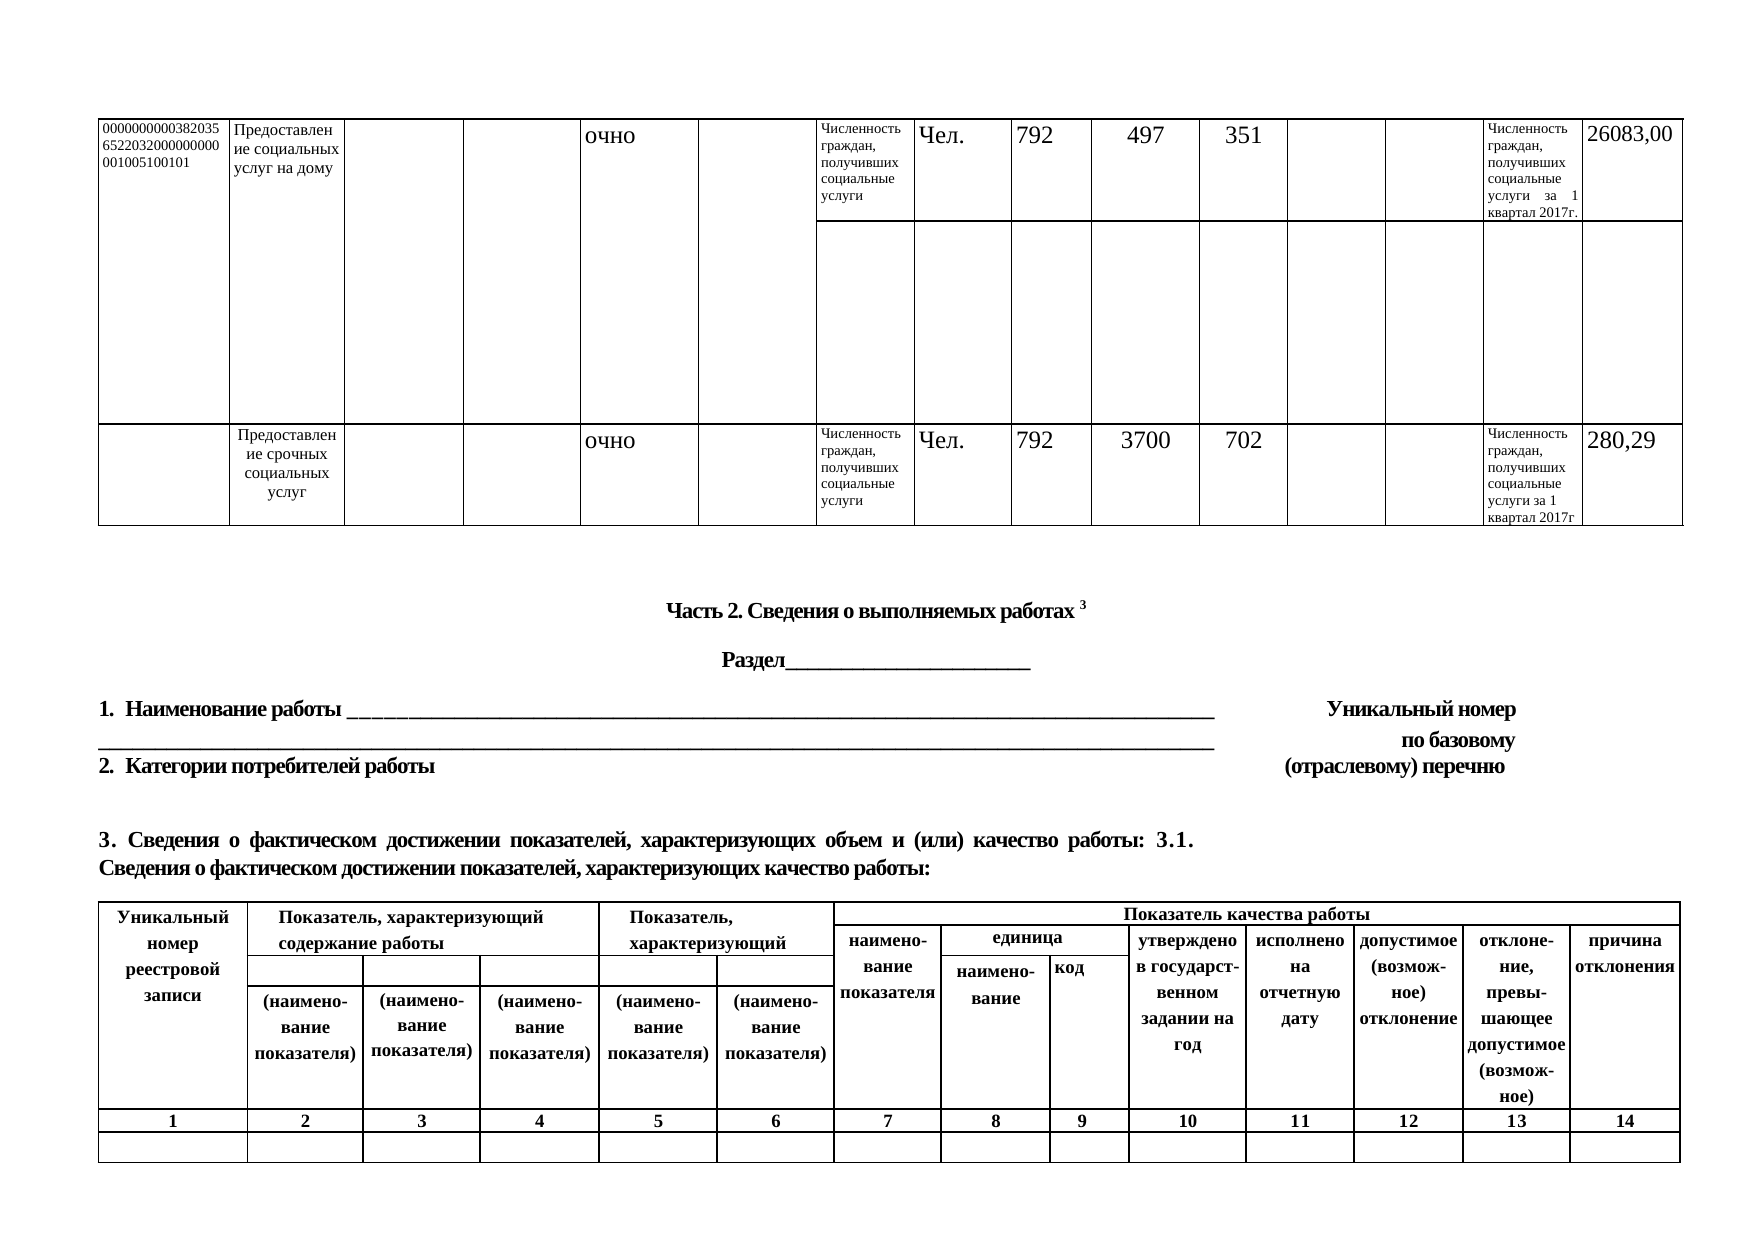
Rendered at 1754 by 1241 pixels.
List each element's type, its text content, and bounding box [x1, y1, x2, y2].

table_cell [99, 425, 229, 525]
table_cell [364, 1133, 479, 1161]
table_cell [600, 1133, 716, 1161]
table_cell [464, 120, 580, 423]
table_cell [1464, 1133, 1569, 1161]
table_header Уникальный номер реестровой записи [99, 903, 247, 1108]
table_cell наименование показателя [835, 926, 940, 1108]
table_cell 351 [1200, 120, 1287, 220]
table_cell Предоставление срочных социальных услуг [230, 425, 344, 525]
table_cell [1288, 425, 1385, 525]
table_cell [248, 956, 362, 985]
table_cell 1 [99, 1110, 247, 1131]
table_cell [99, 1133, 247, 1161]
table_cell [942, 1133, 1049, 1161]
table_cell [1355, 1133, 1462, 1161]
table_cell допустимое (возможное) отклонение [1355, 926, 1462, 1108]
text 3. Сведения о фактическом достижении показателей, характеризующих объем и (или) качество работы: 3.1. Сведения о фактическом достижении показателей, характеризующих качество работы: [98, 825, 1194, 881]
table_cell [1130, 1133, 1245, 1161]
table_cell [364, 956, 479, 985]
table_cell [1051, 1133, 1128, 1161]
table_cell (наименование показателя) [364, 987, 479, 1108]
table_cell (наименование показателя) [600, 987, 716, 1108]
table_cell [1200, 222, 1287, 423]
table_cell [1583, 222, 1682, 423]
table_cell Чел. [915, 120, 1011, 220]
table_cell [1386, 425, 1483, 525]
text Часть 2. Сведения о выполняемых работах 3 Раздел [652, 579, 1100, 677]
table_cell [248, 1133, 362, 1161]
table_cell 6 [718, 1110, 833, 1131]
table_cell наименование [942, 956, 1049, 1108]
table_cell 00000000003820356522032000000000001005100101 [99, 120, 229, 423]
table_cell [1092, 222, 1199, 423]
table_cell Чел. [915, 425, 1011, 525]
table_cell 12 [1355, 1110, 1462, 1131]
table_cell Предоставление социальных услуг на дому [230, 120, 344, 423]
table_cell 8 [942, 1110, 1049, 1131]
table_cell Численность граждан, получивших социальные услуги [817, 425, 914, 525]
table_cell [481, 1133, 598, 1161]
table_cell 7 [835, 1110, 940, 1131]
table_cell 5 [600, 1110, 716, 1131]
table_cell 2 [248, 1110, 362, 1131]
table_cell [699, 425, 816, 525]
table_cell 792 [1012, 120, 1091, 220]
text по базовому [98, 726, 1656, 752]
table_cell 3 [364, 1110, 479, 1131]
table_cell [718, 1133, 833, 1161]
table_cell единица [942, 926, 1128, 955]
table_cell 4 [481, 1110, 598, 1131]
table_cell [600, 956, 716, 985]
table_cell отклонение, превышающее допустимое (возможное) [1464, 926, 1569, 1108]
table_cell 14 [1571, 1110, 1679, 1131]
table_cell 702 [1200, 425, 1287, 525]
table_cell [1247, 1133, 1353, 1161]
table_cell исполнено на отчетную дату [1247, 926, 1353, 1108]
table_cell [1571, 1133, 1679, 1161]
table_cell 497 [1092, 120, 1199, 220]
table_header Показатель, характеризующий [600, 903, 833, 955]
table_cell [345, 120, 463, 423]
table_cell [345, 425, 463, 525]
table_cell 280,29 [1583, 425, 1682, 525]
table_cell [1288, 120, 1385, 220]
text 1. Наименование работы _____ Уникальный номер [98, 677, 1656, 726]
table_cell 10 [1130, 1110, 1245, 1131]
table_header Показатель, характеризующий содержание работы [248, 903, 598, 955]
table_cell очно [581, 425, 698, 525]
table_cell 26083,00 [1583, 120, 1682, 220]
table_cell [817, 222, 914, 423]
table_cell [481, 956, 598, 985]
table_cell 9 [1051, 1110, 1128, 1131]
table_cell [1484, 222, 1582, 423]
table_cell код [1051, 956, 1128, 1108]
table_cell Численность граждан, получивших социальные услуги за 1 квартал 2017г [1484, 425, 1582, 525]
table_cell [1012, 222, 1091, 423]
table_cell [1288, 222, 1385, 423]
table_cell [915, 222, 1011, 423]
table_cell (наименование показателя) [718, 987, 833, 1108]
table_cell Численность граждан, получивших социальные услуги за 1 квартал 2017г. [1484, 120, 1582, 220]
table_cell [718, 956, 833, 985]
table_cell 792 [1012, 425, 1091, 525]
table_header Показатель качества работы [835, 903, 1679, 924]
table_cell [699, 120, 816, 423]
table_cell Численность граждан, получивших социальные услуги [817, 120, 914, 220]
table_cell [835, 1133, 940, 1161]
table_cell очно [581, 120, 698, 423]
table_cell [1386, 222, 1483, 423]
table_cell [1130, 926, 1245, 1108]
table_cell (наименование показателя) [248, 987, 362, 1108]
table_cell 3700 [1092, 425, 1199, 525]
text 2. Категории потребителей работы (отраслевому) перечню [98, 752, 1656, 779]
table_cell 13 [1464, 1110, 1569, 1131]
table_cell [1386, 120, 1483, 220]
table_cell [464, 425, 580, 525]
table_cell причина отклонения [1571, 926, 1679, 1108]
table_cell 11 [1247, 1110, 1353, 1131]
table_cell (наименование показателя) [481, 987, 598, 1108]
